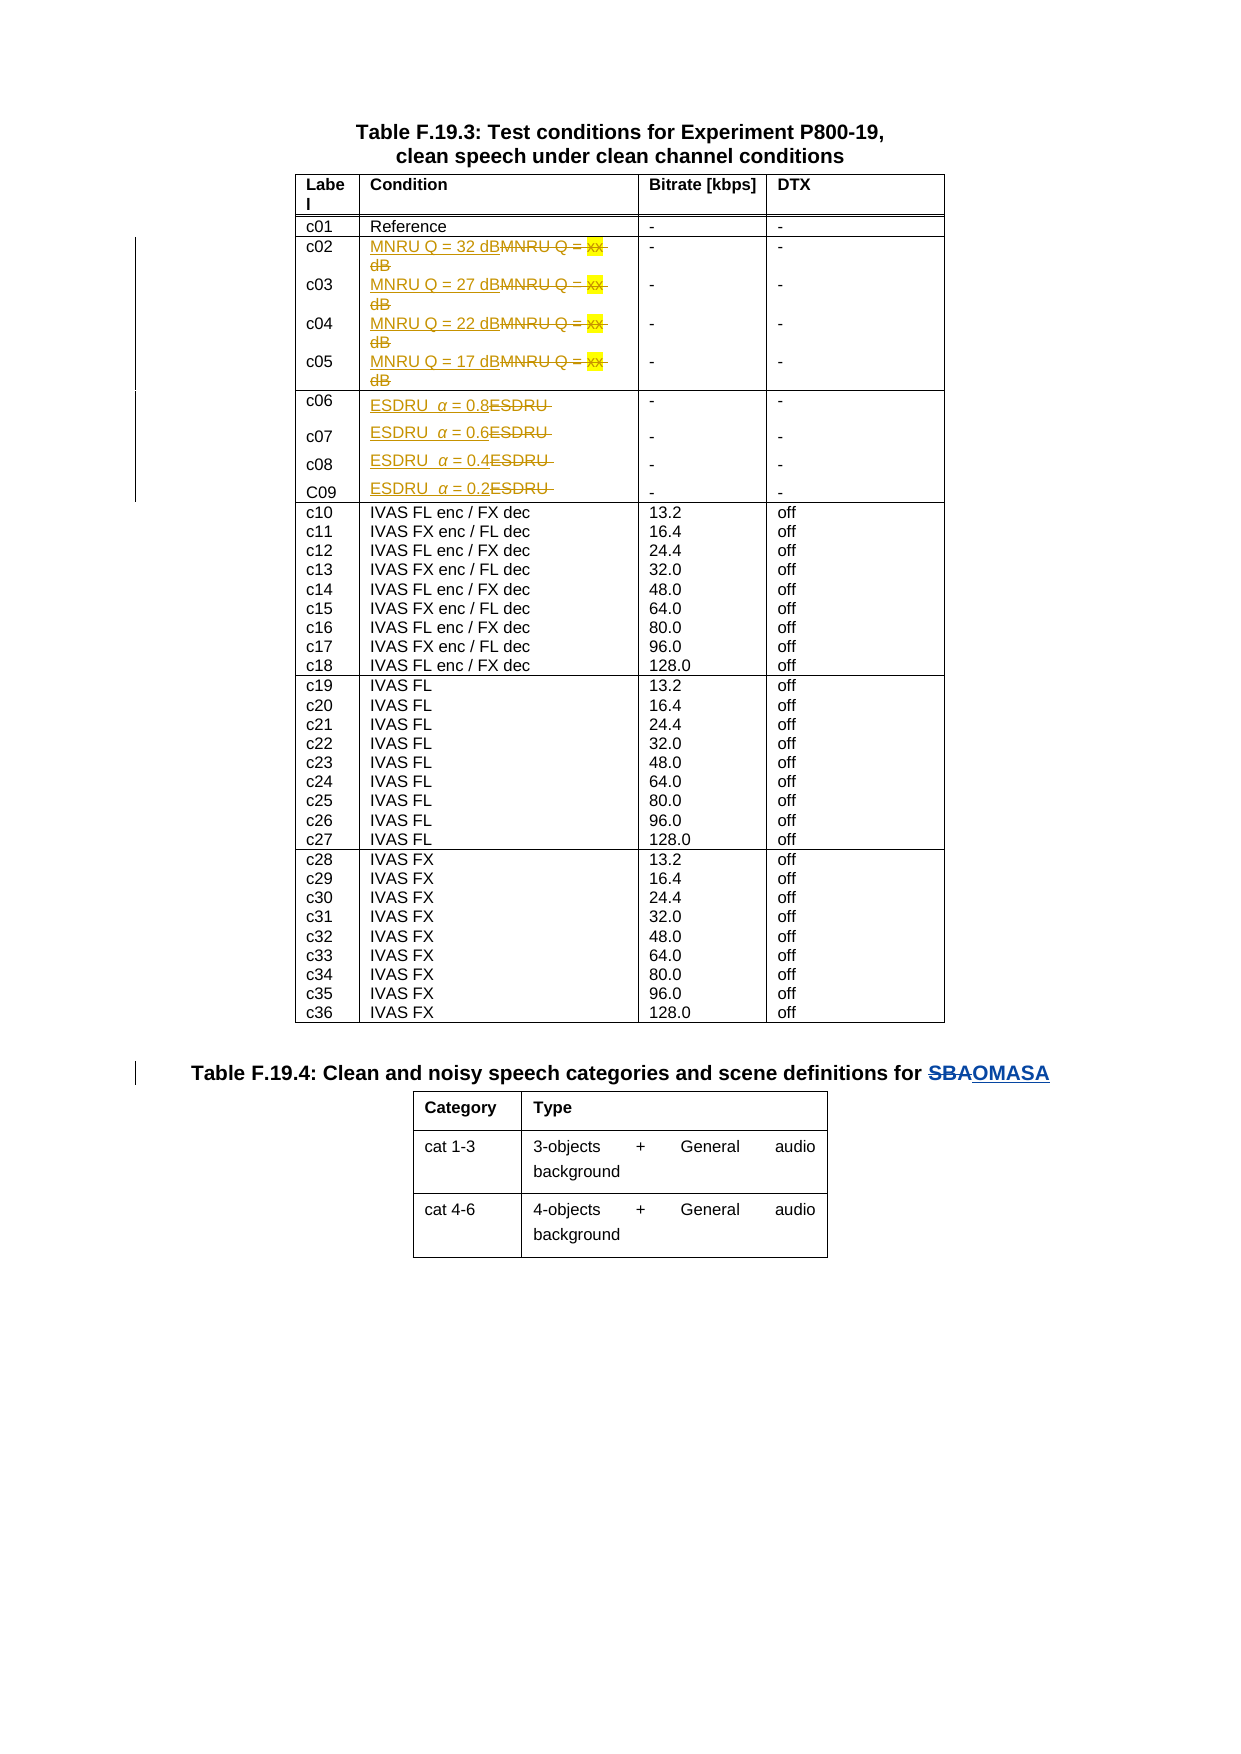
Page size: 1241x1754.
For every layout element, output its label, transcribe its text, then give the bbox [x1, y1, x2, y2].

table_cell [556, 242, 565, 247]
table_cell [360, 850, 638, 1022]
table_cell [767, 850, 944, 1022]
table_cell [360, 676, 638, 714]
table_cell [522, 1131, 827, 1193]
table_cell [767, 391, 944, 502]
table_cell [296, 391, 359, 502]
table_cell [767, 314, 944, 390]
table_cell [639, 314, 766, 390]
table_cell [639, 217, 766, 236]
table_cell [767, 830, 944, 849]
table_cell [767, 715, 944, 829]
text Table F.19.3: Test conditions for Experiment P800-19, clean speech under clean channel conditions [150, 120, 1090, 168]
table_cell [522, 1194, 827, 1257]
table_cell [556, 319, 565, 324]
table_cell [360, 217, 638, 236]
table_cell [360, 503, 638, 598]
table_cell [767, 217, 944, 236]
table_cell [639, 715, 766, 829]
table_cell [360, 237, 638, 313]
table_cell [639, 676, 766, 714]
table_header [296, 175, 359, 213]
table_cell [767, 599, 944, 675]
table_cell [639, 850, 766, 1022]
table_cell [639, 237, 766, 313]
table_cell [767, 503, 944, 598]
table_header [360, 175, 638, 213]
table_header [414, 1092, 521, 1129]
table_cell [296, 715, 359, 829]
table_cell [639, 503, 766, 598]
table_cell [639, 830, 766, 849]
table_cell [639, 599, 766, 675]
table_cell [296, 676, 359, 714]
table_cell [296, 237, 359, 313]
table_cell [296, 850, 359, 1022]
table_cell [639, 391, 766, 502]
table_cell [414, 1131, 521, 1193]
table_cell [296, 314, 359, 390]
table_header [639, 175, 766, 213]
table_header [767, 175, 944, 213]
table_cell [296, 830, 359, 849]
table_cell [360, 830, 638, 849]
text Table F.19.4: Clean and noisy speech categories and scene definitions for [150, 1061, 1090, 1085]
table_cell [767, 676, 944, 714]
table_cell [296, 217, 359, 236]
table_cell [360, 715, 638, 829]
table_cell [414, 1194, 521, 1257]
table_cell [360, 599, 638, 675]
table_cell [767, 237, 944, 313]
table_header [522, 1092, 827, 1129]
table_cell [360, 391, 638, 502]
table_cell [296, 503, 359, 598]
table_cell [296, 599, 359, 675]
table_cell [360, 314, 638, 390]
